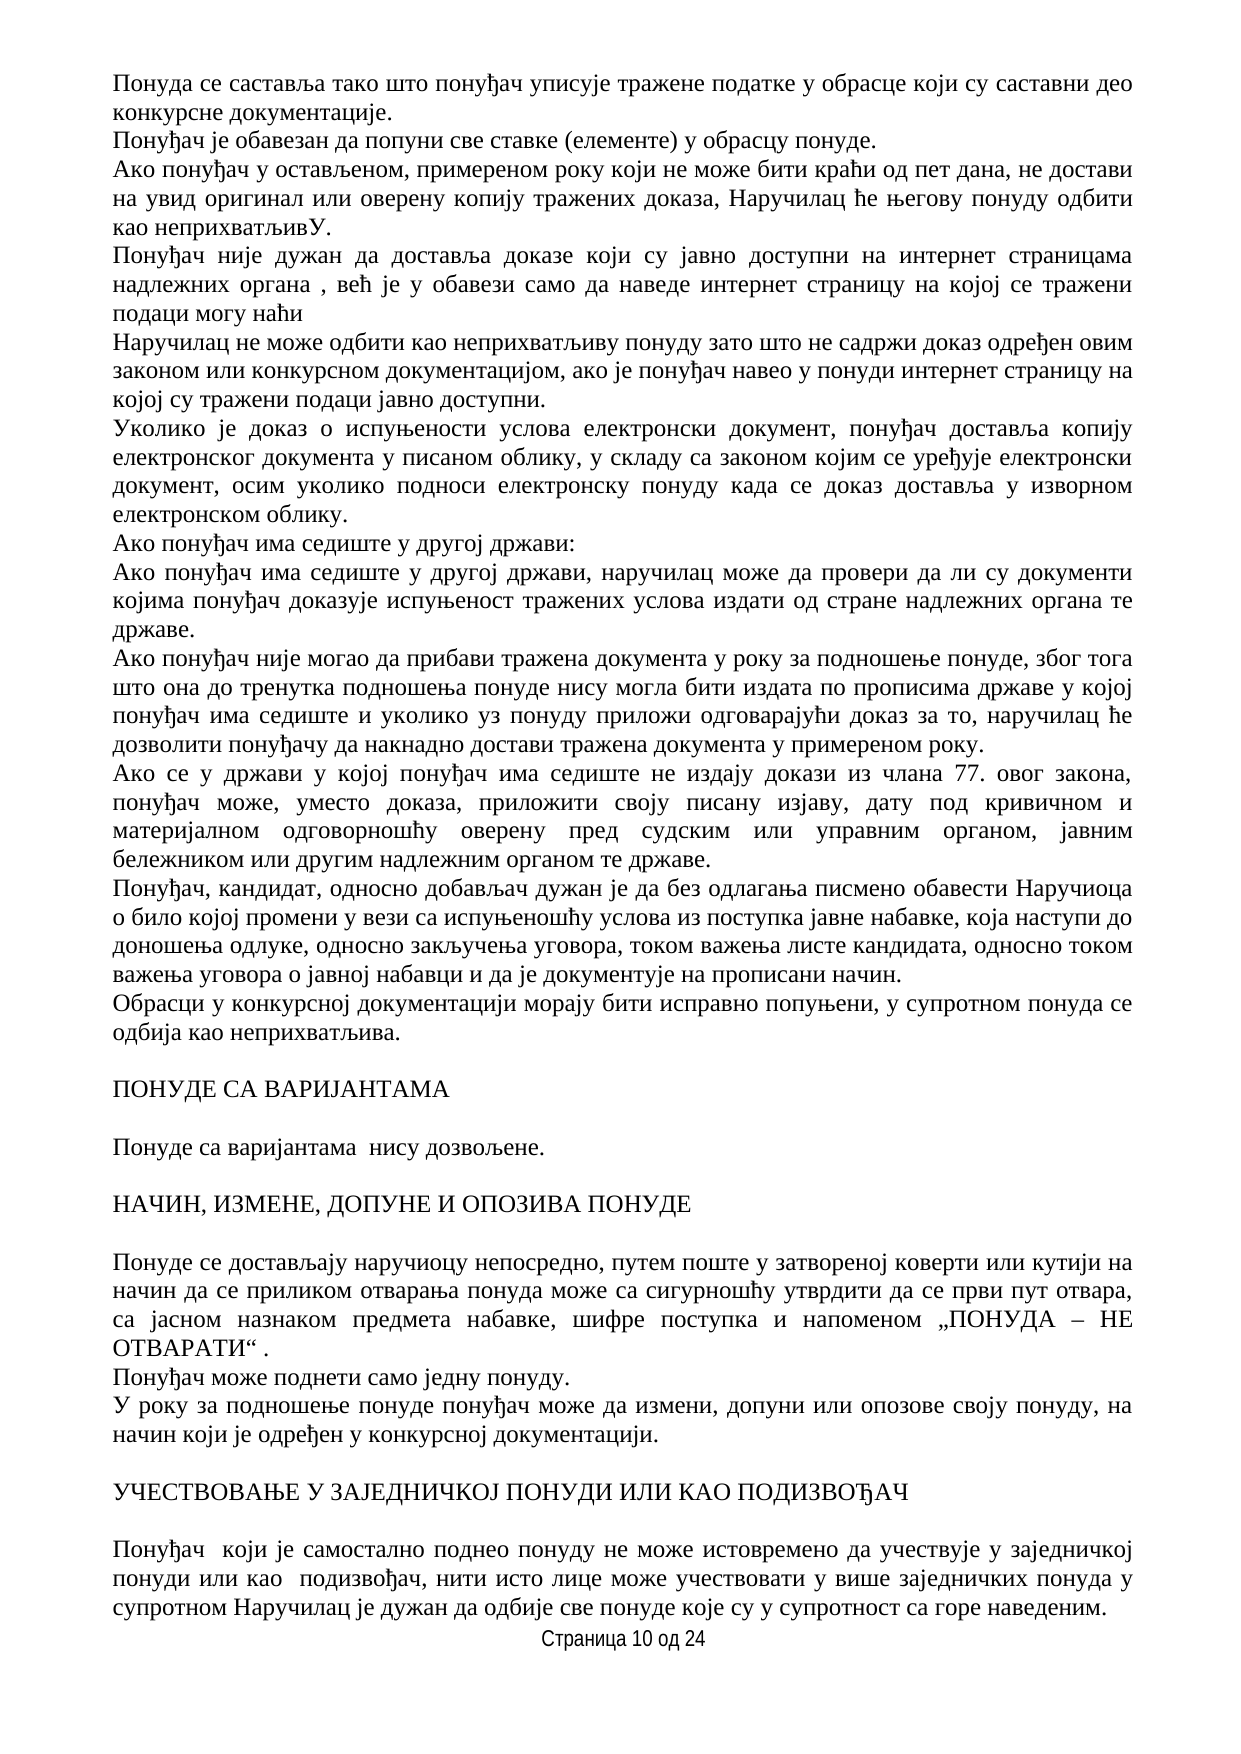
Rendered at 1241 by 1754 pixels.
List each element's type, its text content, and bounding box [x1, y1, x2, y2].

text Понуђач није дужан да доставља доказе који су јавно доступни на интернет страницама надлежних органа , већ је у обавези само да наведе интернет страницу на којој се тражени подаци могу наћи [112, 240, 1134, 327]
text Обрасци у конкурсној документацији морају бити исправно попуњени, у супротном понуда се одбија као неприхватљива. [112, 988, 1134, 1045]
text Понуђач може поднети само једну понуду. [112, 1362, 1134, 1390]
text УЧЕСТВОВАЊЕ У ЗАЈЕДНИЧКОЈ ПОНУДИ ИЛИ КАО ПОДИЗВОЂАЧ [112, 1477, 1134, 1505]
text Понуђач који је самостално поднео понуду не може истовремено да учествује у заједничкој понуди или као подизвођач, нити исто лице може учествовати у више заједничких понуда у супротном Наручилац је дужан да одбије све понуде које су у супротност са горе наведеним. [112, 1534, 1134, 1620]
text Понуда се саставља тако што понуђач уписује тражене податке у обрасце који су саставни део конкурсне документације. [112, 68, 1134, 125]
text Ако понуђач није могао да прибави тражена документа у року за подношење понуде, због тога што она до тренутка подношења понуде нису могла бити издата по прописима државе у којој понуђач има седиште и уколико уз понуду приложи одговарајући доказ за то, наручилац ће дозволити понуђачу да накнадно достави тражена документа у примереном року. [112, 643, 1134, 758]
text Ако понуђач има седиште у другој држави: [112, 528, 1134, 557]
text У року за подношење понуде понуђач може да измени, допуни или опозове своју понуду, на начин који је одређен у конкурсној документацији. [112, 1390, 1134, 1448]
text Ако понуђач има седиште у другој држави, наручилац може да провери да ли су документи којима понуђач доказује испуњеност тражених услова издати од стране надлежних органа те државе. [112, 557, 1134, 643]
text Понуде се достављају наручиоцу непосредно, путем поште у затвореној коверти или кутији на начин да се приликом отварања понуда може са сигурношћу утврдити да се први пут отвара, са јасном назнаком предмета набавке, шифре поступка и напоменом „ПОНУДА – НЕ ОТВАРАТИ“ . [112, 1247, 1134, 1362]
text Ако понуђач у остављеном, примереном року који не може бити краћи од пет дана, не достави на увид оригинал или оверену копију тражених доказа, Наручилац ће његову понуду одбити као неприхватљивУ. [112, 154, 1134, 240]
text Ако се у држави у којој понуђач има седиште не издају докази из члана 77. овог закона, понуђач може, уместо доказа, приложити своју писану изјаву, дату под кривичном и материјалном одговорношћу оверену пред судским или управним органом, јавним бележником или другим надлежним органом те државе. [112, 758, 1134, 873]
text Понуђач, кандидат, односно добављач дужан је да без одлагања писмено обавести Наручиоца о било којој промени у вези са испуњеношћу услова из поступка јавне набавке, која наступи до доношења одлуке, односно закључења уговора, током важења листе кандидата, односно током важења уговора о јавној набавци и да је документује на прописани начин. [112, 873, 1134, 988]
text Наручилац не може одбити као неприхватљиву понуду зато што не садржи доказ одређен овим законом или конкурсном документацијом, ако је понуђач навео у понуди интернет страницу на којој су тражени подаци јавно доступни. [112, 327, 1134, 413]
text Понуђач је обавезан да попуни све ставке (елементе) у обрасцу понуде. [112, 125, 1134, 154]
text НАЧИН, ИЗМЕНЕ, ДОПУНЕ И ОПОЗИВА ПОНУДЕ [112, 1189, 1134, 1218]
text Уколико је доказ о испуњености услова електронски документ, понуђач доставља копију електронског документа у писаном облику, у складу са законом којим се уређује електронски документ, осим уколико подноси електронску понуду када се доказ доставља у изворном електронском облику. [112, 413, 1134, 528]
text Понуде са варијантама нису дозвољене. [112, 1132, 1134, 1160]
text ПОНУДЕ СА ВАРИЈАНТАМА [112, 1074, 1134, 1103]
